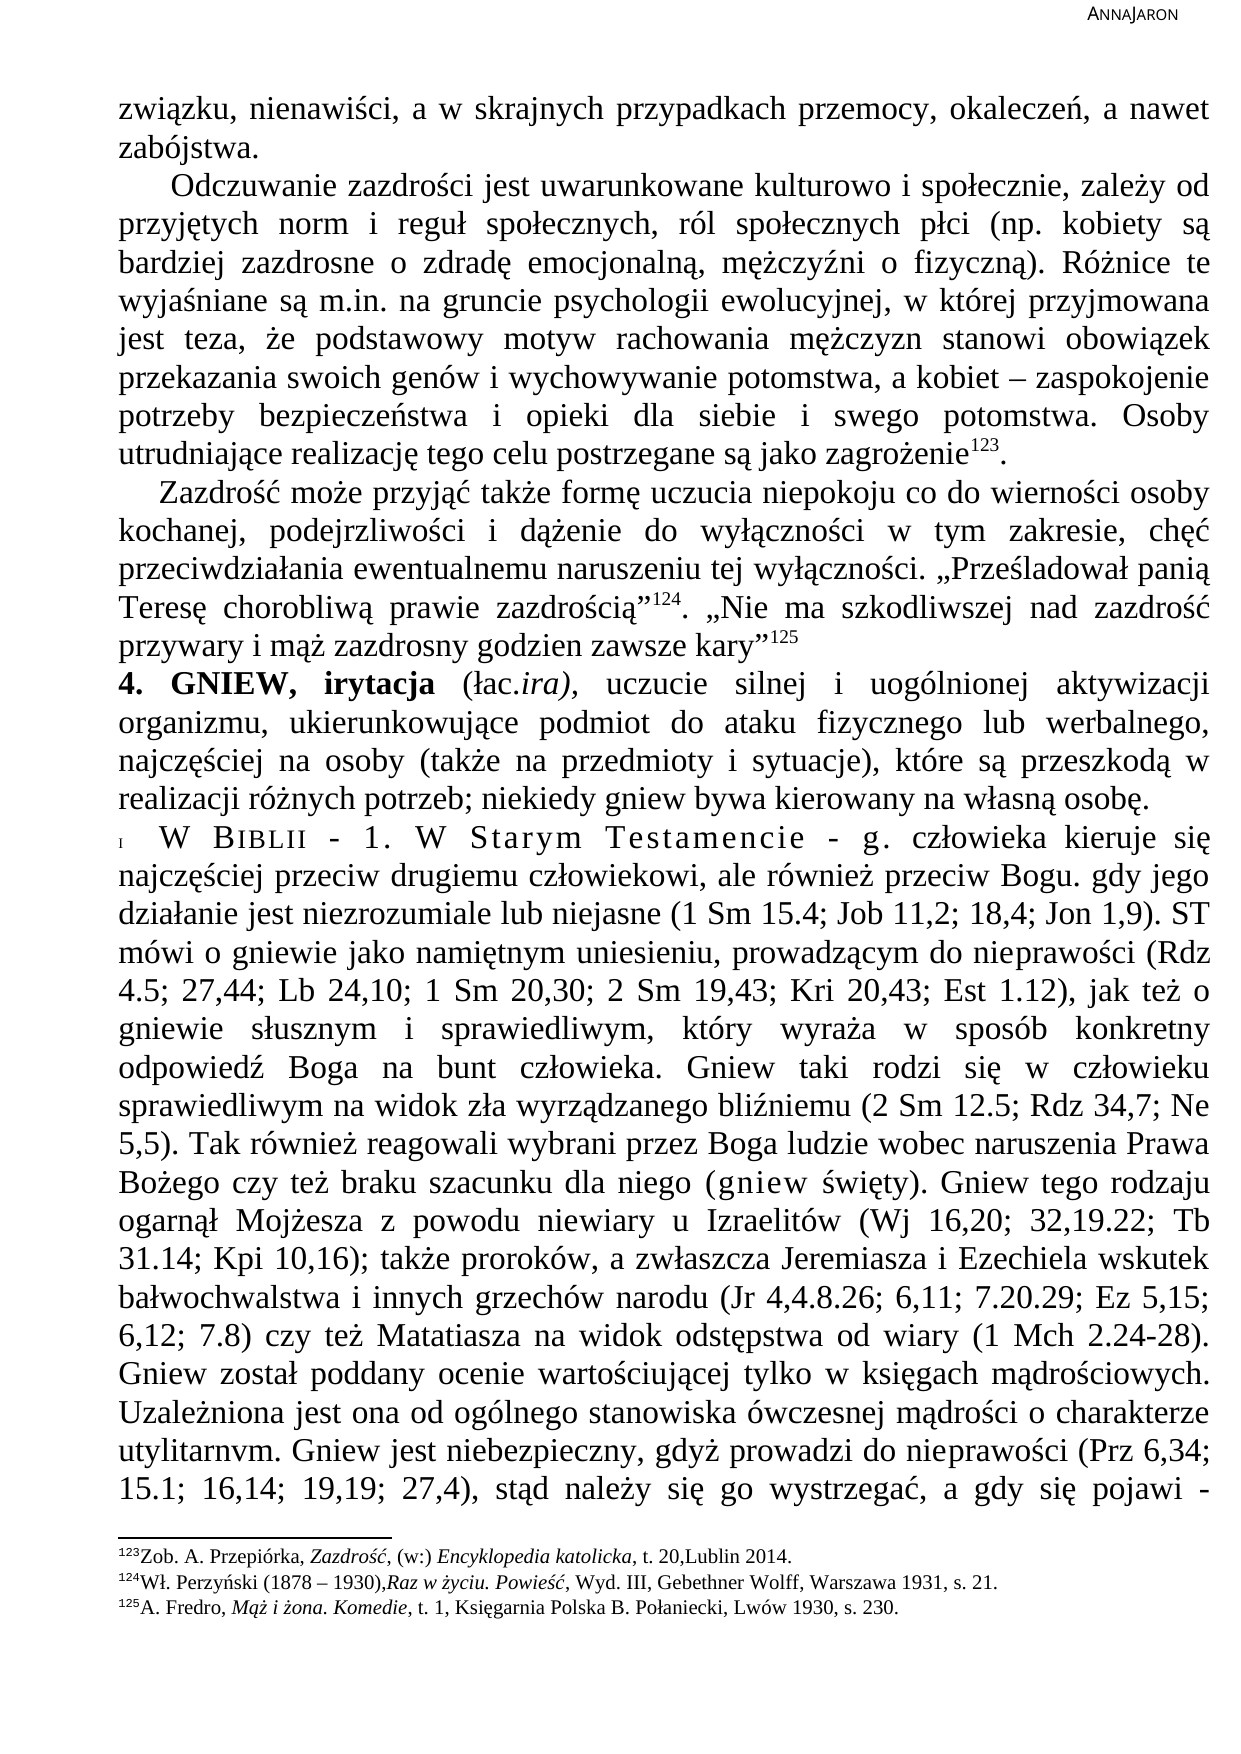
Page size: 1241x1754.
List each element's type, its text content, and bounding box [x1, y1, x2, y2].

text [118, 89, 1211, 165]
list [118, 817, 1211, 1507]
text 4. GNIEW, irytacja (łac.ira), uczucie silnej i uogólnionej aktywizacji organizmu, ukierunkowujące podmiot do ataku fizycznego lub werbalnego, najczęściej na osoby (także na przedmioty i sytuacje), które są przeszkodą w realizacji różnych potrzeb; niekiedy gniew bywa kierowany na własną osobę. [118, 664, 1211, 817]
text Odczuwanie zazdrości jest uwarunkowane kulturowo i społecznie, zależy od przyjętych norm i reguł społecznych, ról społecznych płci (np. kobiety są bardziej zazdrosne o zdradę emocjonalną, mężczyźni o fizyczną). Różnice te wyjaśniane są m.in. na gruncie psychologii ewolucyjnej, w której przyjmowana jest teza, że podstawowy motyw rachowania mężczyzn stanowi obowiązek przekazania swoich genów i wychowywanie potomstwa, a kobiet – zaspokojenie potrzeby bezpieczeństwa i opieki dla siebie i swego potomstwa. Osoby utrudniające realizację tego celu postrzegane są jako zagrożenie. [118, 165, 1211, 472]
text Zazdrość może przyjąć także formę uczucia niepokoju co do wierności osoby kochanej, podejrzliwości i dążenie do wyłączności w tym zakresie, chęć przeciwdziałania ewentualnemu naruszeniu tej wyłączności. „Prześladował panią Teresę chorobliwą prawie zazdrością”. „Nie ma szkodliwszej nad zazdrość przywary i mąż zazdrosny godzien zawsze kary” [118, 472, 1211, 664]
